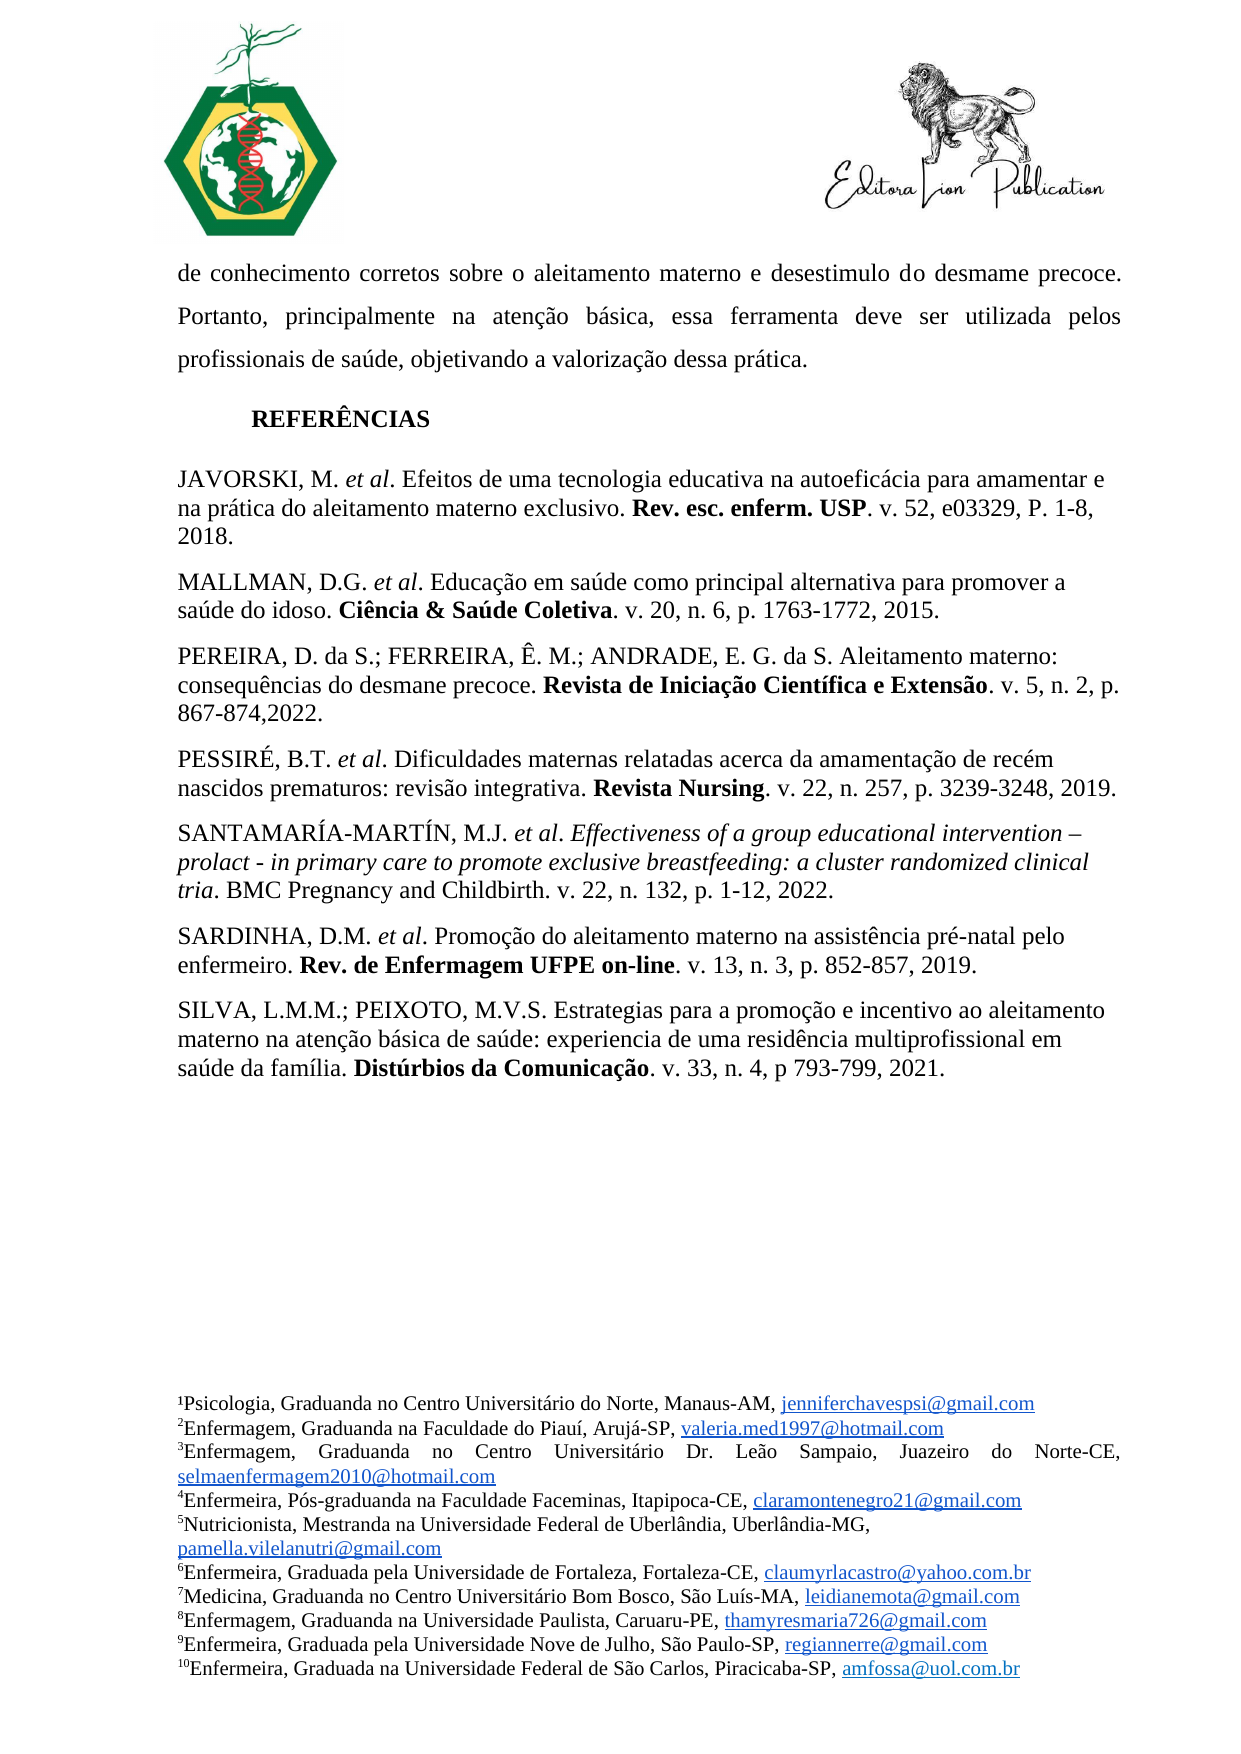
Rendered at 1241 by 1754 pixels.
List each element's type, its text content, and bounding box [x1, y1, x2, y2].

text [177, 177, 1122, 373]
picture [805, 61, 1123, 216]
text SARDINHA, D.M. et al. Promoção do aleitamento materno na assistência pré-natal pelo enfermeiro. Rev. de Enfermagem UFPE on-line. v. 13, n. 3, p. 852-857, 2019. [177, 921, 1122, 978]
picture [153, 21, 344, 244]
text REFERÊNCIAS [177, 404, 1122, 433]
text JAVORSKI, M. et al. Efeitos de uma tecnologia educativa na autoeficácia para amamentar e na prática do aleitamento materno exclusivo. Rev. esc. enferm. USP. v. 52, e03329, P. 1-8, 2018. [177, 464, 1122, 550]
text SILVA, L.M.M.; PEIXOTO, M.V.S. Estrategias para a promoção e incentivo ao aleitamento materno na atenção básica de saúde: experiencia de uma residência multiprofissional em saúde da família. Distúrbios da Comunicação. v. 33, n. 4, p 793-799, 2021. [177, 995, 1122, 1081]
text PEREIRA, D. da S.; FERREIRA, Ê. M.; ANDRADE, E. G. da S. Aleitamento materno: consequências do desmane precoce. Revista de Iniciação Científica e Extensão. v. 5, n. 2, p. 867-874,2022. [177, 641, 1122, 727]
text SANTAMARÍA-MARTÍN, M.J. et al. Effectiveness of a group educational intervention – prolact - in primary care to promote exclusive breastfeeding: a cluster randomized clinical tria. BMC Pregnancy and Childbirth. v. 22, n. 132, p. 1-12, 2022. [177, 818, 1122, 904]
text MALLMAN, D.G. et al. Educação em saúde como principal alternativa para promover a saúde do idoso. Ciência & Saúde Coletiva. v. 20, n. 6, p. 1763-1772, 2015. [177, 567, 1122, 624]
text PESSIRÉ, B.T. et al. Dificuldades maternas relatadas acerca da amamentação de recém nascidos prematuros: revisão integrativa. Revista Nursing. v. 22, n. 257, p. 3239-3248, 2019. [177, 744, 1122, 801]
